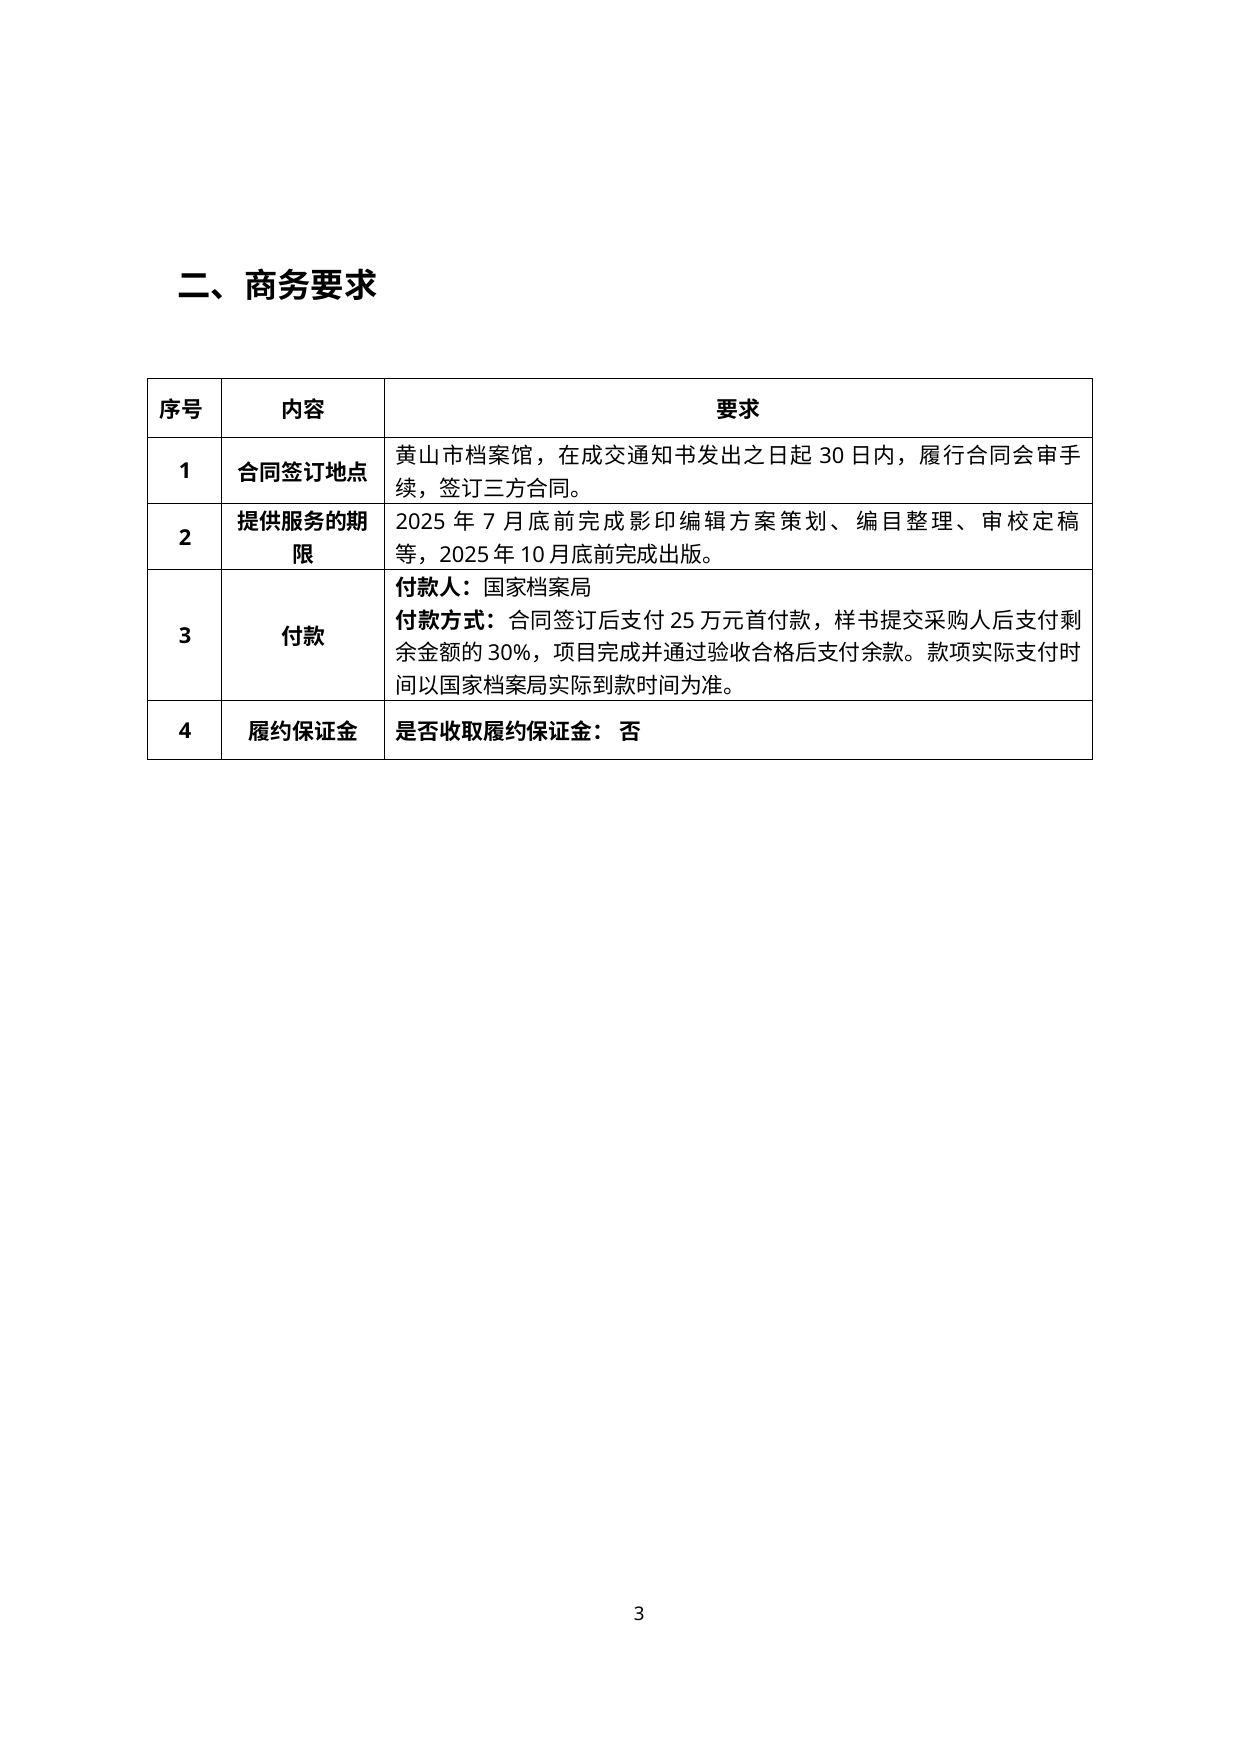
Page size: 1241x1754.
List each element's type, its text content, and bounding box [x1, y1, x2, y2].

table_cell 2 [148, 504, 221, 569]
table_cell 付款人：国家档案局 付款方式：合同签订后支付25万元首付款，样书提交采购人后支付剩余金额的30%，项目完成并通过验收合格后支付余款。款项实际支付时间以国家档案局实际到款时间为准。 [385, 570, 1092, 700]
table_header 内容 [222, 379, 384, 437]
table_header 序号 [148, 379, 221, 437]
table_cell 3 [148, 570, 221, 700]
table_cell 4 [148, 701, 221, 759]
table_cell 付款 [222, 570, 384, 700]
table_cell 合同签订地点 [222, 438, 384, 503]
table_cell 2025年7月底前完成影印编辑方案策划、编目整理、审校定稿等，2025年10月底前完成出版。 [385, 504, 1092, 569]
table_cell 是否收取履约保证金： 否 [385, 701, 1092, 759]
table_header 要求 [385, 379, 1092, 437]
table_cell 履约保证金 [222, 701, 384, 759]
table_cell 提供服务的期限 [222, 504, 384, 569]
text 二、商务要求 [177, 251, 1063, 316]
table_cell 黄山市档案馆，在成交通知书发出之日起30日内，履行合同会审手续，签订三方合同。 [385, 438, 1092, 503]
table_cell 1 [148, 438, 221, 503]
